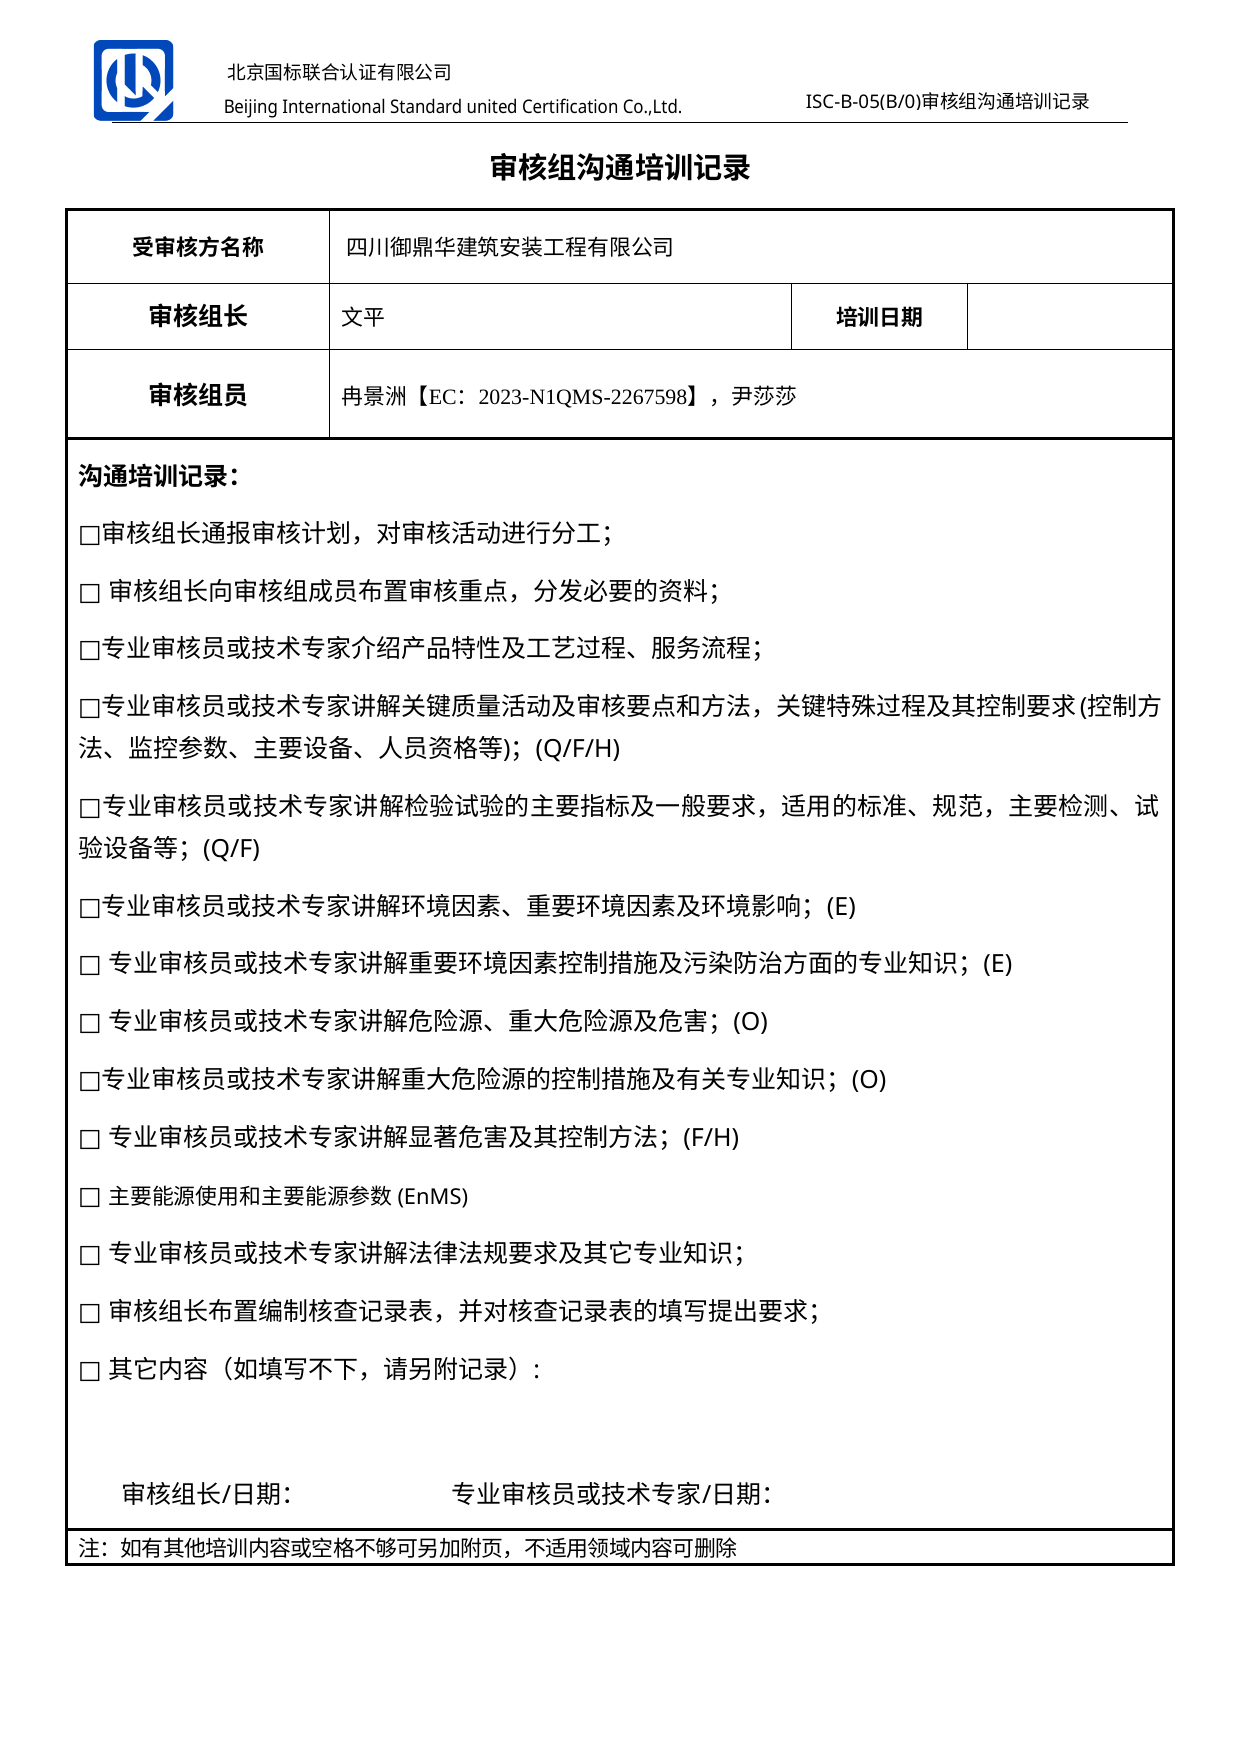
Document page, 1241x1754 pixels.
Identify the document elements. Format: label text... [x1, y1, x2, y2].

table_header 四川御鼎华建筑安装工程有限公司 [330, 211, 1172, 282]
table_cell 沟通培训记录： □审核组长通报审核计划，对审核活动进行分工； □ 审核组长向审核组成员布置审核重点，分发必要的资料； □专业审核员或技术专家介绍产品特性及工艺过程、服务流程； □专业审核员或技术专家讲解关键质量活动及审核要点和方法，关键特殊过程及其控制要求(控制方法、监控参数、主要设备、人员资格等)；(Q/F/H) □专业审核员或技术专家讲解检验试验的主要指标及一般要求，适用的标准、规范，主要检测、试验设备等；(Q/F) □专业审核员或技术专家讲解环境因素、重要环境因素及环境影响；(E) □ 专业审核员或技术专家讲解重要环境因素控制措施及污染防治方面的专业知识；(E) □ 专业审核员或技术专家讲解危险源、重大危险源及危害；(O) □专业审核员或技术专家讲解重大危险源的控制措施及有关专业知识；(O) □ 专业审核员或技术专家讲解显著危害及其控制方法；(F/H) □ 主要能源使用和主要能源参数 (EnMS) □ 专业审核员或技术专家讲解法律法规要求及其它专业知识； □ 审核组长布置编制核查记录表，并对核查记录表的填写提出要求； □ 其它内容（如填写不下，请另附记录）: 审核组长/日期： 专业审核员或技术专家/日期： [68, 440, 1172, 1528]
table_cell 文平 [330, 284, 791, 349]
picture [93, 40, 174, 121]
table_cell 冉景洲【EC：2023-N1QMS-2267598】，尹莎莎 [330, 350, 1172, 437]
table_cell 审核组长 [68, 284, 329, 349]
text 审核组沟通培训记录 [112, 144, 1128, 186]
table_cell 培训日期 [792, 284, 967, 349]
table_cell 注：如有其他培训内容或空格不够可另加附页，不适用领域内容可删除 [68, 1531, 1172, 1563]
table_cell 审核组员 [68, 350, 329, 437]
table_header 受审核方名称 [68, 211, 329, 282]
table_cell [968, 284, 1172, 349]
